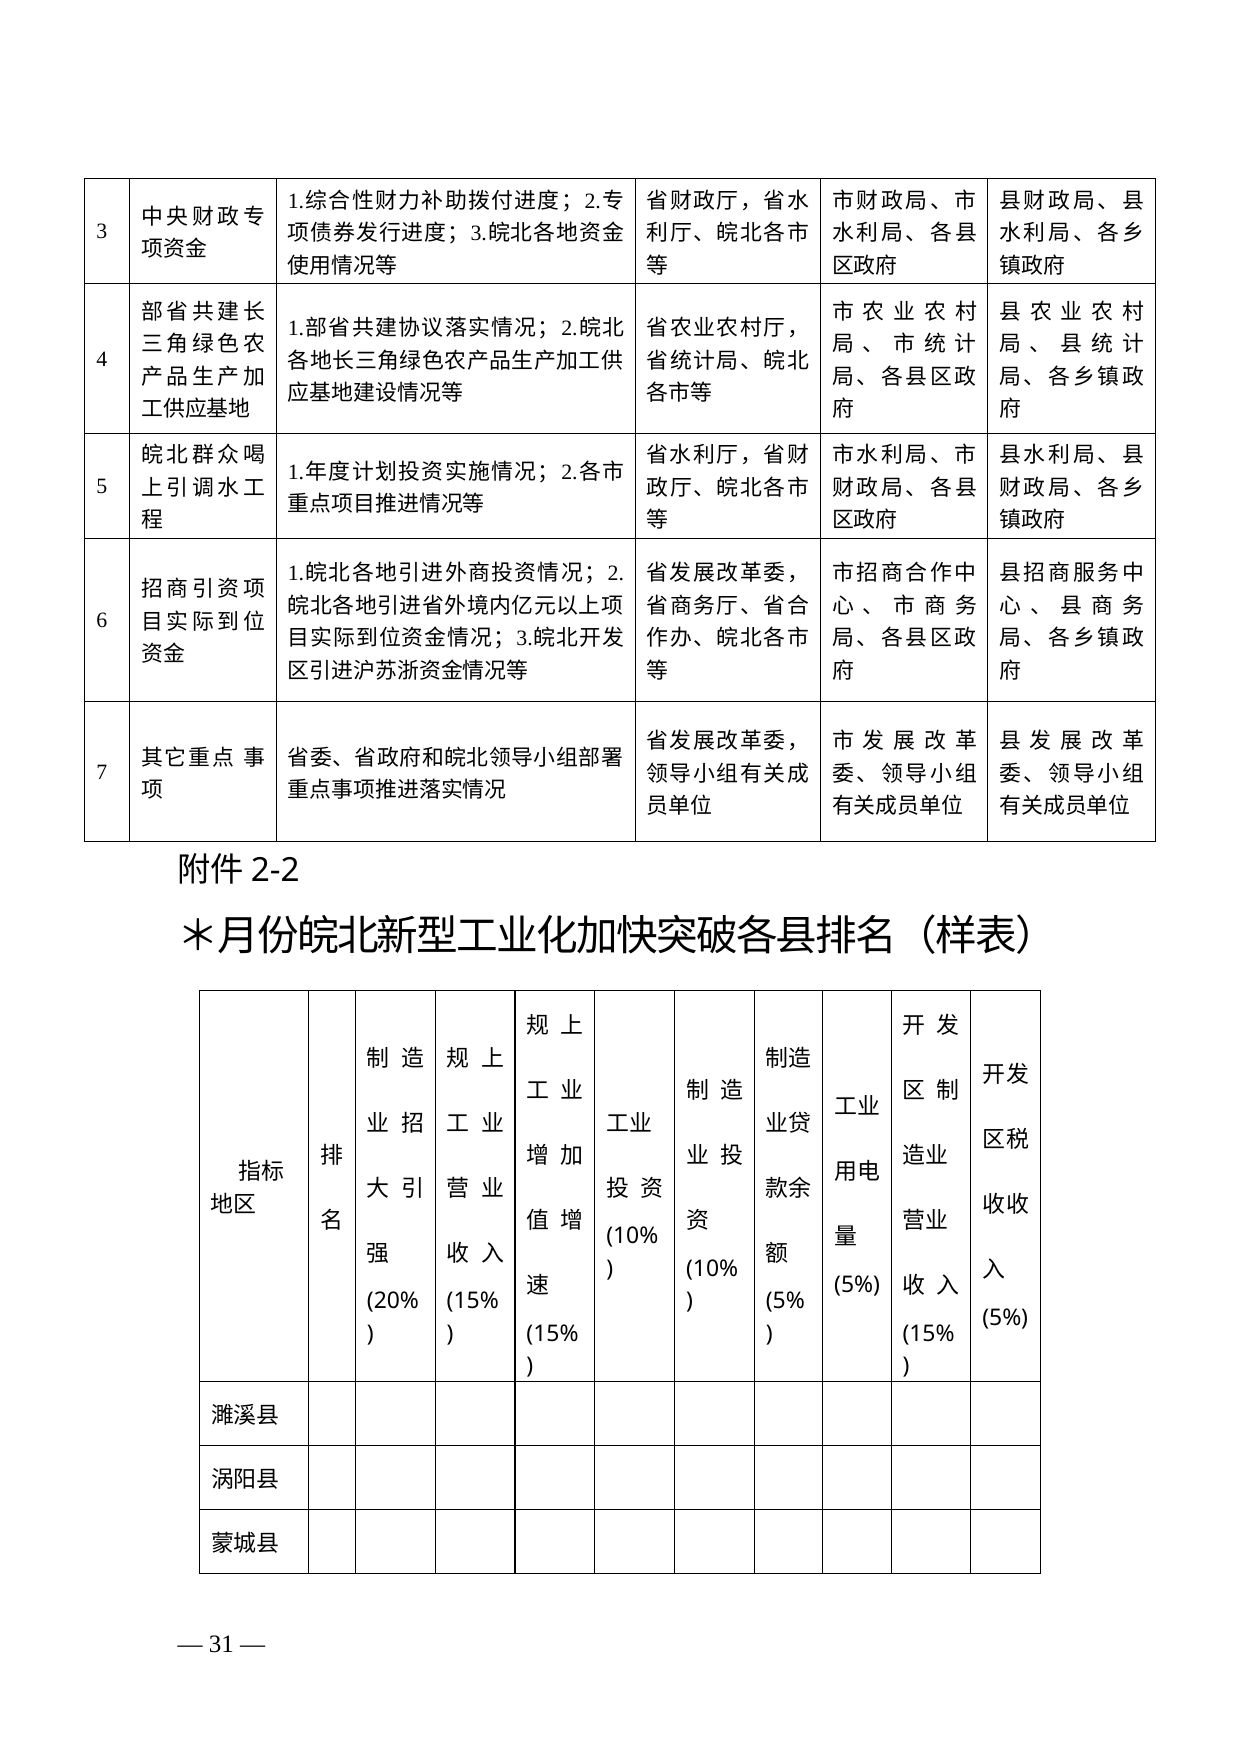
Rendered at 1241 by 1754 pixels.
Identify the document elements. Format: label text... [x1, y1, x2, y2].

table_cell 部省共建长三角绿色农产品生产加工供应基地 [130, 284, 276, 433]
table_cell 濉溪县 [200, 1382, 308, 1445]
table_cell [436, 1510, 514, 1573]
table_cell 市招商合作中心、市商务局、各县区政府 [821, 539, 987, 701]
table_cell [892, 1510, 970, 1573]
table_cell 省农业农村厅，省统计局、皖北各市等 [636, 284, 820, 433]
table_cell 1.年度计划投资实施情况；2.各市重点项目推进情况等 [277, 434, 635, 538]
table_cell 县农业农村局、县统计局、各乡镇政府 [988, 284, 1155, 433]
table_cell 省财政厅，省水利厅、皖北各市等 [636, 179, 820, 283]
table_header 制造业招大引强 (20%) [356, 991, 435, 1381]
table_header 排名 [309, 991, 355, 1381]
table_cell 中央财政专项资金 [130, 179, 276, 283]
table_header 规上工业营业收入(15%) [436, 991, 514, 1381]
table_cell 蒙城县 [200, 1510, 308, 1573]
table_cell [675, 1446, 754, 1509]
table_cell [823, 1446, 891, 1509]
table_cell [595, 1382, 674, 1445]
table_cell 县发展改革委、领导小组有关成员单位 [988, 702, 1155, 841]
table_cell 7 [85, 702, 129, 841]
table_cell 其它重点 事项 [130, 702, 276, 841]
table_cell [356, 1446, 435, 1509]
table_cell [516, 1510, 594, 1573]
table_cell 6 [85, 539, 129, 701]
table_cell 省水利厅，省财政厅、皖北各市等 [636, 434, 820, 538]
table_cell [971, 1510, 1040, 1573]
table_cell [516, 1382, 594, 1445]
table_cell 省发展改革委，省商务厅、省合作办、皖北各市等 [636, 539, 820, 701]
table_cell [356, 1382, 435, 1445]
table_header 开发区税收收入(5%) [971, 991, 1040, 1381]
table_cell 1.综合性财力补助拨付进度；2.专项债券发行进度；3.皖北各地资金使用情况等 [277, 179, 635, 283]
table_cell 市农业农村局、市统计局、各县区政府 [821, 284, 987, 433]
table_cell 省发展改革委，领导小组有关成员单位 [636, 702, 820, 841]
subtitle ＊月份皖北新型工业化加快突破各县排名（样表） [177, 891, 1063, 965]
table_cell [309, 1510, 355, 1573]
table_header 工业 用电量(5%) [823, 991, 891, 1381]
table_cell 县财政局、县水利局、各乡镇政府 [988, 179, 1155, 283]
table_header 开发区制造业 营业 收入(15%) [892, 991, 970, 1381]
table_cell [309, 1446, 355, 1509]
table_cell [356, 1510, 435, 1573]
table_cell [755, 1446, 822, 1509]
table_cell [436, 1446, 514, 1509]
table_cell [892, 1382, 970, 1445]
table_cell [675, 1382, 754, 1445]
table_cell [971, 1446, 1040, 1509]
table_cell [516, 1446, 594, 1509]
table_cell [823, 1510, 891, 1573]
table_cell [436, 1382, 514, 1445]
table_cell 涡阳县 [200, 1446, 308, 1509]
table_cell 县水利局、县财政局、各乡镇政府 [988, 434, 1155, 538]
table_cell [675, 1510, 754, 1573]
table_cell [595, 1446, 674, 1509]
table_header 制造业投资(10%) [675, 991, 754, 1381]
table_cell 1.部省共建协议落实情况；2.皖北各地长三角绿色农产品生产加工供应基地建设情况等 [277, 284, 635, 433]
table_cell 市发展改革委、领导小组有关成员单位 [821, 702, 987, 841]
table_cell 县招商服务中心、县商务局、各乡镇政府 [988, 539, 1155, 701]
table_cell 3 [85, 179, 129, 283]
table_cell [755, 1510, 822, 1573]
table_header 规上工业增加值增速(15%) [516, 991, 594, 1381]
table_cell 市财政局、市水利局、各县区政府 [821, 179, 987, 283]
table_cell [892, 1446, 970, 1509]
table_cell 皖北群众喝上引调水工程 [130, 434, 276, 538]
table_cell [595, 1510, 674, 1573]
table_cell 招商引资项目实际到位资金 [130, 539, 276, 701]
table_header 工业 投资(10%) [595, 991, 674, 1381]
table_cell [309, 1382, 355, 1445]
table_header 制造业贷款余额(5%) [755, 991, 822, 1381]
table_cell 市水利局、市财政局、各县区政府 [821, 434, 987, 538]
table_cell [971, 1382, 1040, 1445]
table_cell 省委、省政府和皖北领导小组部署重点事项推进落实情况 [277, 702, 635, 841]
table_cell [755, 1382, 822, 1445]
table_cell 1.皖北各地引进外商投资情况；2.皖北各地引进省外境内亿元以上项目实际到位资金情况；3.皖北开发区引进沪苏浙资金情况等 [277, 539, 635, 701]
table_cell 5 [85, 434, 129, 538]
table_cell [823, 1382, 891, 1445]
table_header 指标 地区 [200, 991, 308, 1381]
table_cell 4 [85, 284, 129, 433]
text 附件2-2 [177, 842, 1063, 891]
